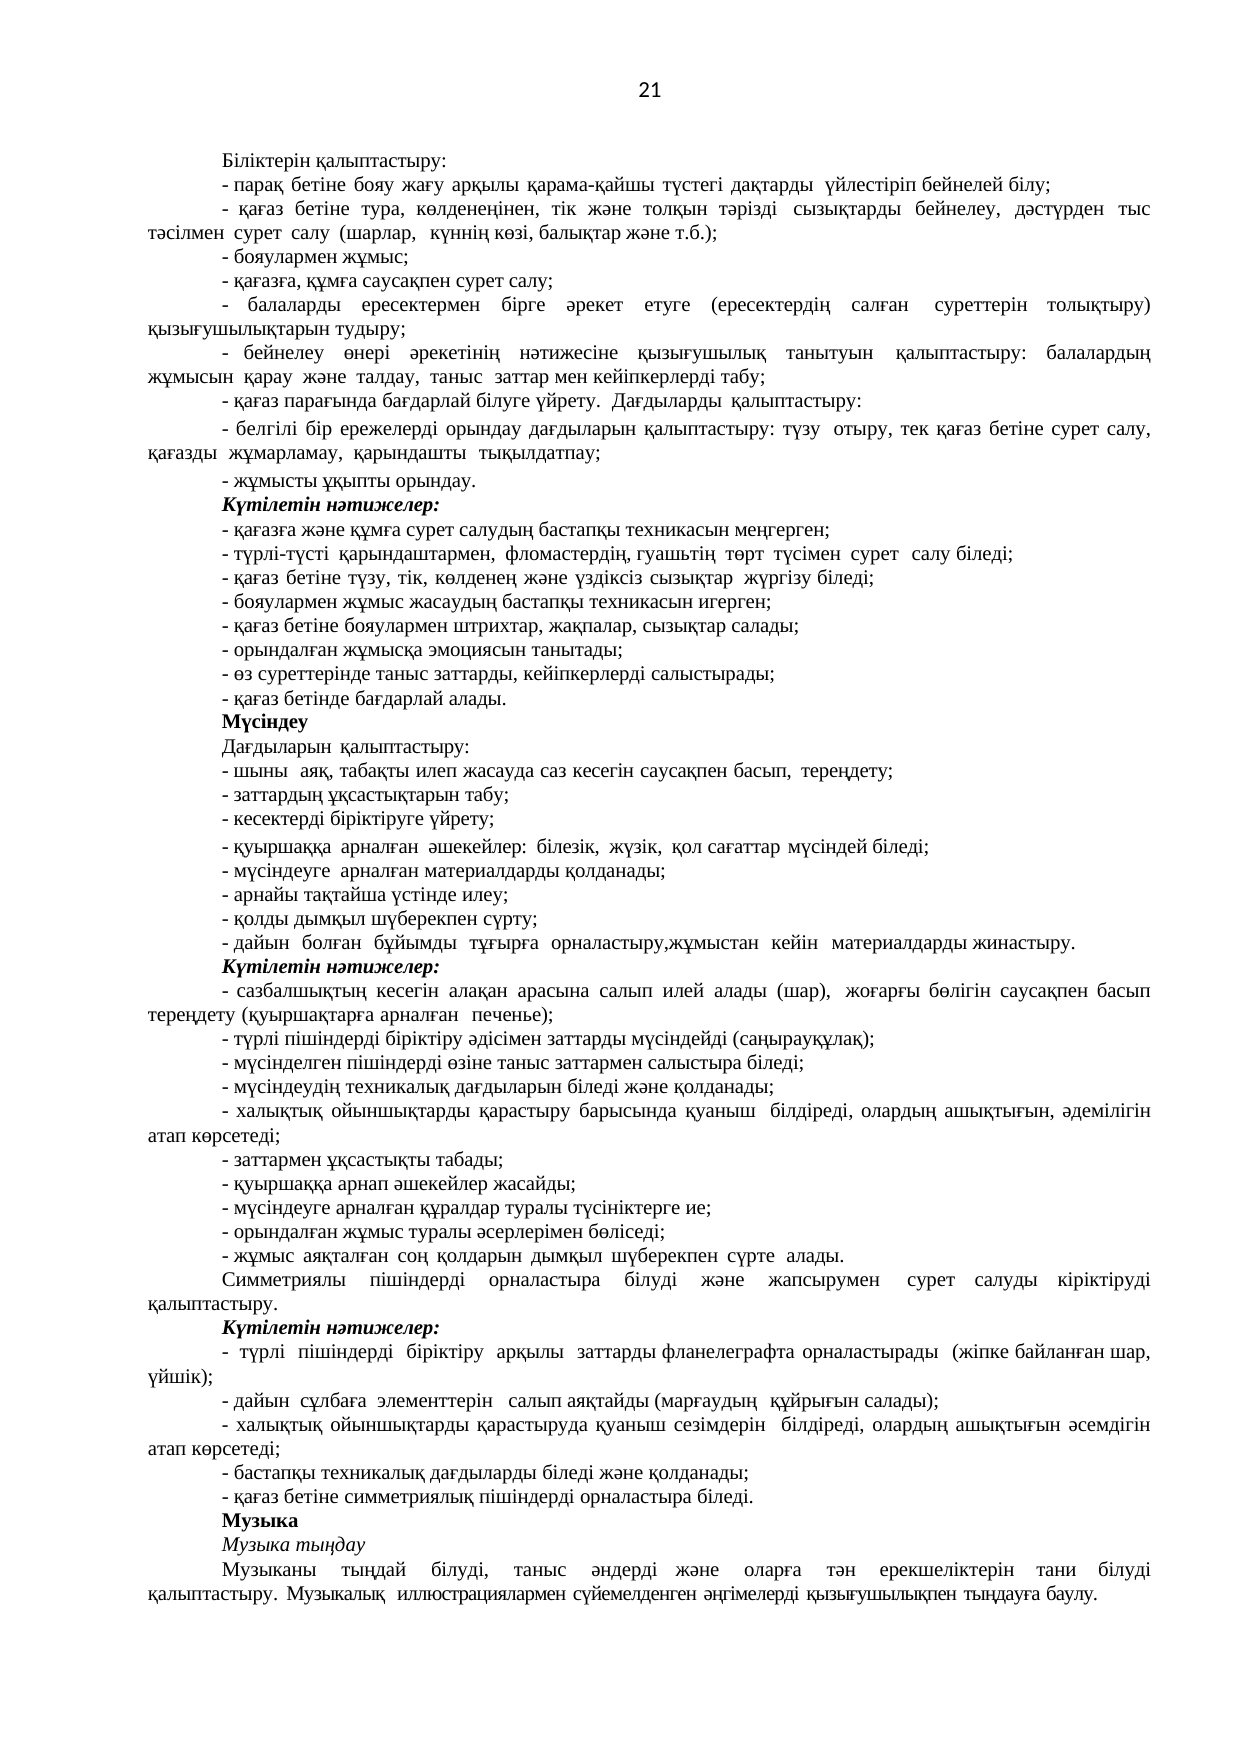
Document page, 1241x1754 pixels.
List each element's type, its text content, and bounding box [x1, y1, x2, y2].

subtitle Музыка [148, 1508, 1151, 1532]
text - өз суреттерінде таныс заттарды, кейіпкерлерді салыстырады; [148, 661, 1151, 685]
text - мүсіндеуге арналған құралдар туралы түсініктерге ие; [148, 1195, 1151, 1219]
text - қуыршаққа арнап әшекейлер жасайды; [148, 1171, 1151, 1195]
text - заттардың ұқсастықтарын табу; [148, 782, 1151, 806]
text Дағдыларын қалыптастыру: [148, 733, 1151, 758]
text - түрлі-түсті қарындаштармен, фломастердің, гуашьтің төрт түсімен сурет салу біледі; [148, 541, 1151, 565]
text Музыка тыңдау [148, 1532, 1151, 1556]
text - түрлі пішіндерді біріктіру әдісімен заттарды мүсіндейді (саңырауқұлақ); [148, 1026, 1151, 1050]
text - кесектерді біріктіруге үйрету; [148, 806, 1151, 830]
text - қағаз парағында бағдарлай білуге үйрету. Дағдыларды қалыптастыру: [148, 388, 1151, 412]
text - бояулармен жұмыс; [148, 244, 1151, 268]
text - мүсінделген пішіндерді өзіне таныс заттармен салыстыра біледі; [148, 1050, 1151, 1074]
text - халықтық ойыншықтарды қарастыруда қуаныш сезімдерін білдіреді, олардың ашықтығын әсемдігін атап көрсетеді; [148, 1412, 1151, 1460]
subtitle Күтілетін нәтижелер: [148, 954, 1151, 978]
text - қағаз бетіне түзу, тік, көлденең және үздіксіз сызықтар жүргізу біледі; [148, 565, 1151, 589]
text - халықтық ойыншықтарды қарастыру барысында қуаныш білдіреді, олардың ашықтығын, әдемілігін атап көрсетеді; [148, 1098, 1151, 1147]
subtitle Күтілетін нәтижелер: [148, 492, 1151, 516]
text - дайын сұлбаға элементтерін салып аяқтайды (марғаудың құйрығын салады); [148, 1388, 1151, 1412]
text - бастапқы техникалық дағдыларды біледі және қолданады; [148, 1460, 1151, 1484]
text Симметриялы пішіндерді орналастыра білуді және жапсырумен сурет салуды кіріктіруді қалыптастыру. [148, 1267, 1151, 1315]
text - орындалған жұмыс туралы әсерлерімен бөліседі; [148, 1219, 1151, 1243]
text - арнайы тақтайша үстінде илеу; [148, 882, 1151, 906]
text - дайын болған бұйымды тұғырға орналастыру,жұмыстан кейін материалдарды жинастыру. [148, 930, 1151, 954]
text - қағаз бетіне тура, көлденеңінен, тік және толқын тәрізді сызықтарды бейнелеу, дәстүрден тыс тәсілмен сурет салу (шарлар, күннің көзі, балықтар және т.б.); [148, 196, 1151, 244]
text - парақ бетіне бояу жағу арқылы қарама-қайшы түстегі дақтарды үйлестіріп бейнелей білу; [148, 172, 1151, 196]
text - бейнелеу өнері әрекетінің нәтижесіне қызығушылық танытуын қалыптастыру: балалардың жұмысын қарау және талдау, таныс заттар мен кейіпкерлерді табу; [148, 340, 1151, 388]
text - заттармен ұқсастықты табады; [148, 1147, 1151, 1171]
text - жұмысты ұқыпты орындау. [148, 468, 1151, 492]
subtitle Мүсіндеу [148, 709, 1151, 733]
text - қуыршаққа арналған әшекейлер: білезік, жүзік, қол сағаттар мүсіндей біледі; [148, 833, 1151, 858]
text - шыны аяқ, табақты илеп жасауда саз кесегін саусақпен басып, тереңдету; [148, 758, 1151, 782]
text - белгілі бір ережелерді орындау дағдыларын қалыптастыру: түзу отыру, тек қағаз бетіне сурет салу, қағазды жұмарламау, қарындашты тықылдатпау; [148, 416, 1151, 464]
text - бояулармен жұмыс жасаудың бастапқы техникасын игерген; [148, 589, 1151, 613]
text - қағазға, құмға саусақпен сурет салу; [148, 268, 1151, 292]
text - түрлі пішіндерді біріктіру арқылы заттарды фланелеграфта орналастырады (жіпке байланған шар, үйшік); [148, 1339, 1151, 1388]
text - қолды дымқыл шүберекпен сүрту; [148, 906, 1151, 930]
text - қағаз бетіне бояулармен штрихтар, жақпалар, сызықтар салады; [148, 613, 1151, 637]
subtitle Күтілетін нәтижелер: [148, 1315, 1151, 1339]
text - жұмыс аяқталған соң қолдарын дымқыл шүберекпен сүрте алады. [148, 1243, 1151, 1267]
text - мүсіндеудің техникалық дағдыларын біледі және қолданады; [148, 1074, 1151, 1098]
text - орындалған жұмысқа эмоциясын танытады; [148, 637, 1151, 661]
text - сазбалшықтың кесегін алақан арасына салып илей алады (шар), жоғарғы бөлігін саусақпен басып тереңдету (қуыршақтарға арналған печенье); [148, 978, 1151, 1026]
text Музыканы тыңдай білуді, таныс әндерді және оларға тән ерекшеліктерін тани білуді қалыптастыру. Музыкалық иллюстрациялармен сүйемелденген әңгімелерді қызығушылықпен тыңдауға баулу. [148, 1556, 1151, 1604]
subtitle - қағазға және құмға сурет салудың бастапқы техникасын меңгерген; [148, 517, 1151, 541]
text - балаларды ересектермен бірге әрекет етуге (ересектердің салған суреттерін толықтыру) қызығушылықтарын тудыру; [148, 292, 1151, 340]
text - қағаз бетінде бағдарлай алады. [148, 685, 1151, 709]
text - мүсіндеуге арналған материалдарды қолданады; [148, 858, 1151, 882]
text - қағаз бетіне симметриялық пішіндерді орналастыра біледі. [148, 1484, 1151, 1508]
text Біліктерін қалыптастыру: [148, 148, 1151, 172]
